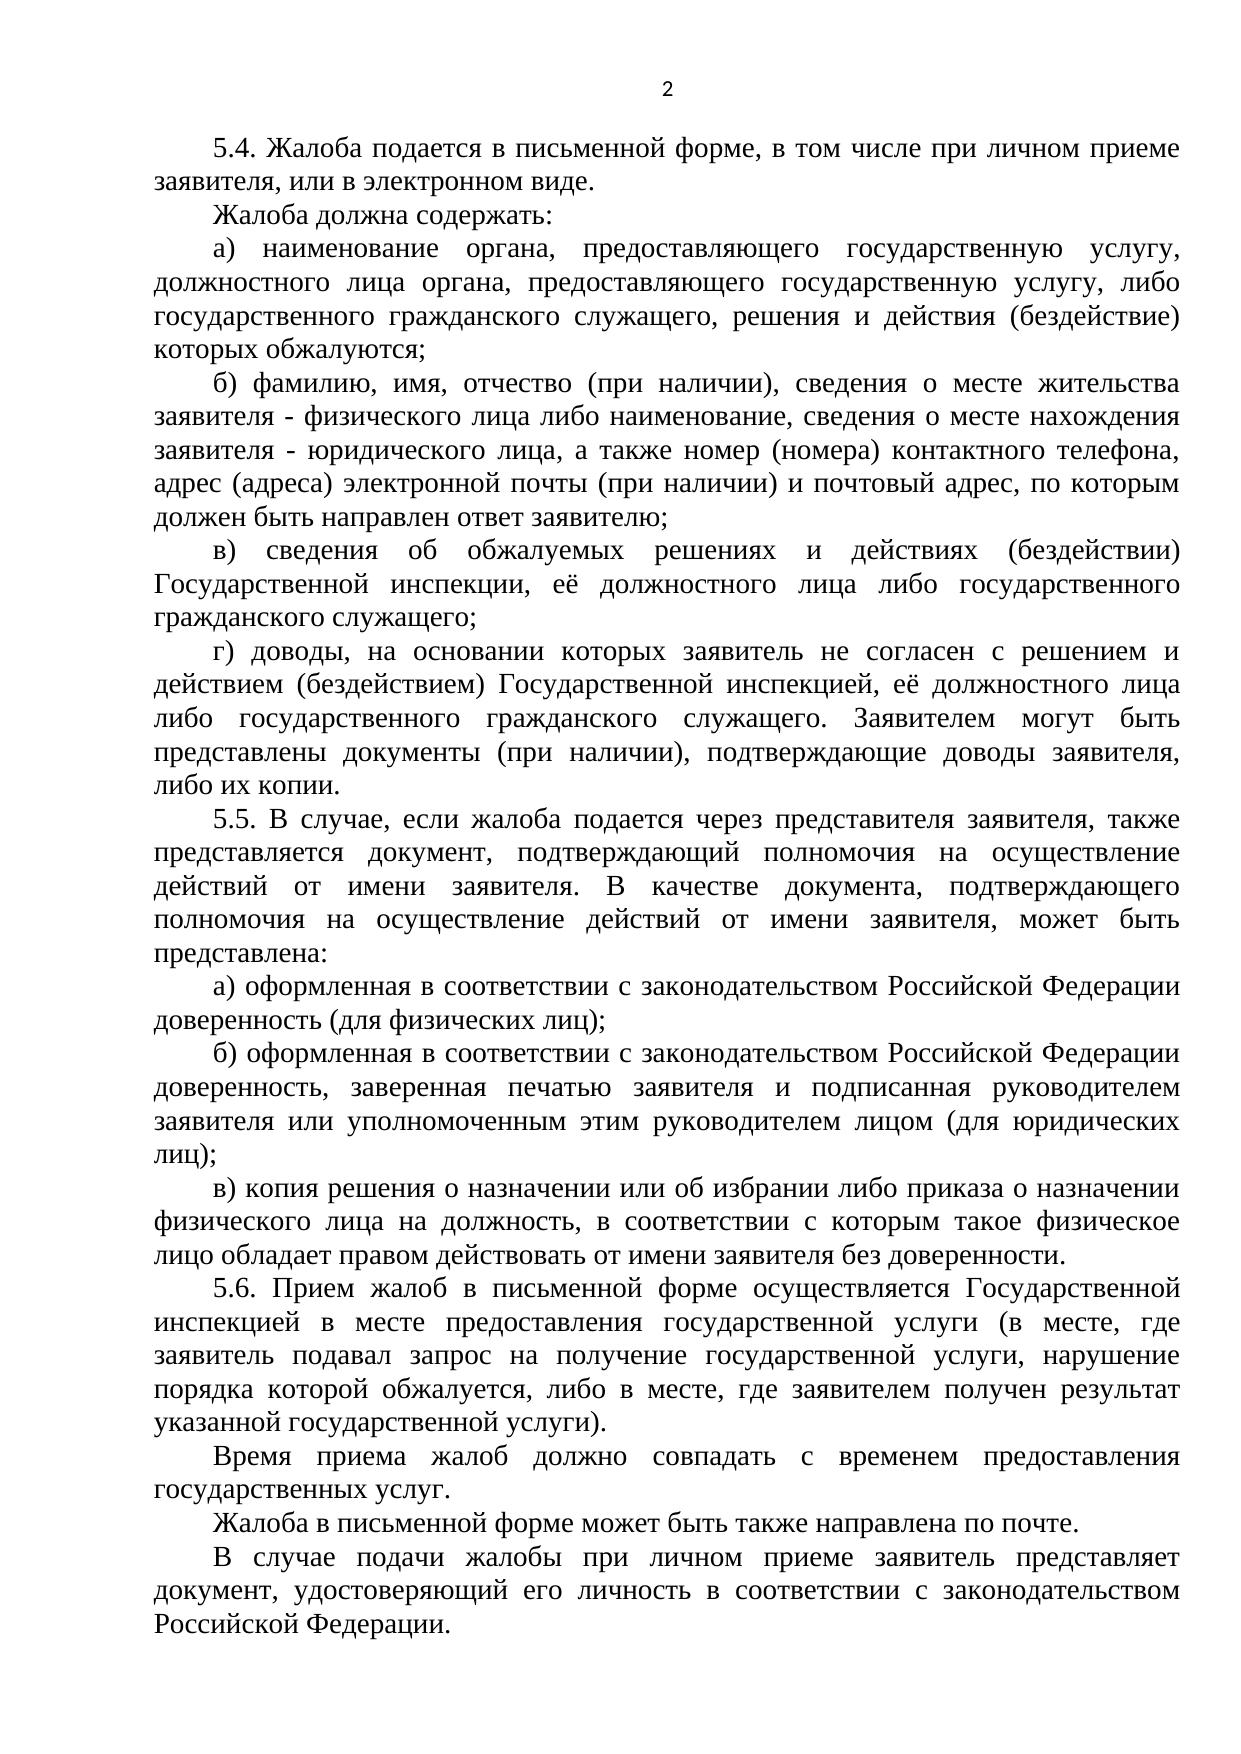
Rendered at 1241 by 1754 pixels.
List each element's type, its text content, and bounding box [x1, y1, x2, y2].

text 5.5. В случае, если жалоба подается через представителя заявителя, также представляется документ, подтверждающий полномочия на осуществление действий от имени заявителя. В качестве документа, подтверждающего полномочия на осуществление действий от имени заявителя, может быть представлена: [153, 801, 1181, 968]
text Жалоба в письменной форме может быть также направлена по почте. [153, 1505, 1181, 1539]
text 5.6. Прием жалоб в письменной форме осуществляется Государственной инспекцией в месте предоставления государственной услуги (в месте, где заявитель подавал запрос на получение государственной услуги, нарушение порядка которой обжалуется, либо в месте, где заявителем получен результат указанной государственной услуги). [153, 1270, 1181, 1438]
text Время приема жалоб должно совпадать с временем предоставления государственных услуг. [153, 1438, 1181, 1505]
text б) фамилию, имя, отчество (при наличии), сведения о месте жительства заявителя - физического лица либо наименование, сведения о месте нахождения заявителя - юридического лица, а также номер (номера) контактного телефона, адрес (адреса) электронной почты (при наличии) и почтовый адрес, по которым должен быть направлен ответ заявителю; [153, 365, 1181, 532]
text б) оформленная в соответствии с законодательством Российской Федерации доверенность, заверенная печатью заявителя и подписанная руководителем заявителя или уполномоченным этим руководителем лицом (для юридических лиц); [153, 1036, 1181, 1170]
text в) сведения об обжалуемых решениях и действиях (бездействии) Государственной инспекции, её должностного лица либо государственного гражданского служащего; [153, 532, 1181, 633]
text г) доводы, на основании которых заявитель не согласен с решением и действием (бездействием) Государственной инспекцией, её должностного лица либо государственного гражданского служащего. Заявителем могут быть представлены документы (при наличии), подтверждающие доводы заявителя, либо их копии. [153, 633, 1181, 801]
text 5.4. Жалоба подается в письменной форме, в том числе при личном приеме заявителя, или в электронном виде. [153, 130, 1181, 197]
text а) наименование органа, предоставляющего государственную услугу, должностного лица органа, предоставляющего государственную услугу, либо государственного гражданского служащего, решения и действия (бездействие) которых обжалуются; [153, 231, 1181, 365]
text в) копия решения о назначении или об избрании либо приказа о назначении физического лица на должность, в соответствии с которым такое физическое лицо обладает правом действовать от имени заявителя без доверенности. [153, 1170, 1181, 1270]
text В случае подачи жалобы при личном приеме заявитель представляет документ, удостоверяющий его личность в соответствии с законодательством Российской Федерации. [153, 1539, 1181, 1639]
text а) оформленная в соответствии с законодательством Российской Федерации доверенность (для физических лиц); [153, 968, 1181, 1036]
text Жалоба должна содержать: [153, 197, 1181, 231]
